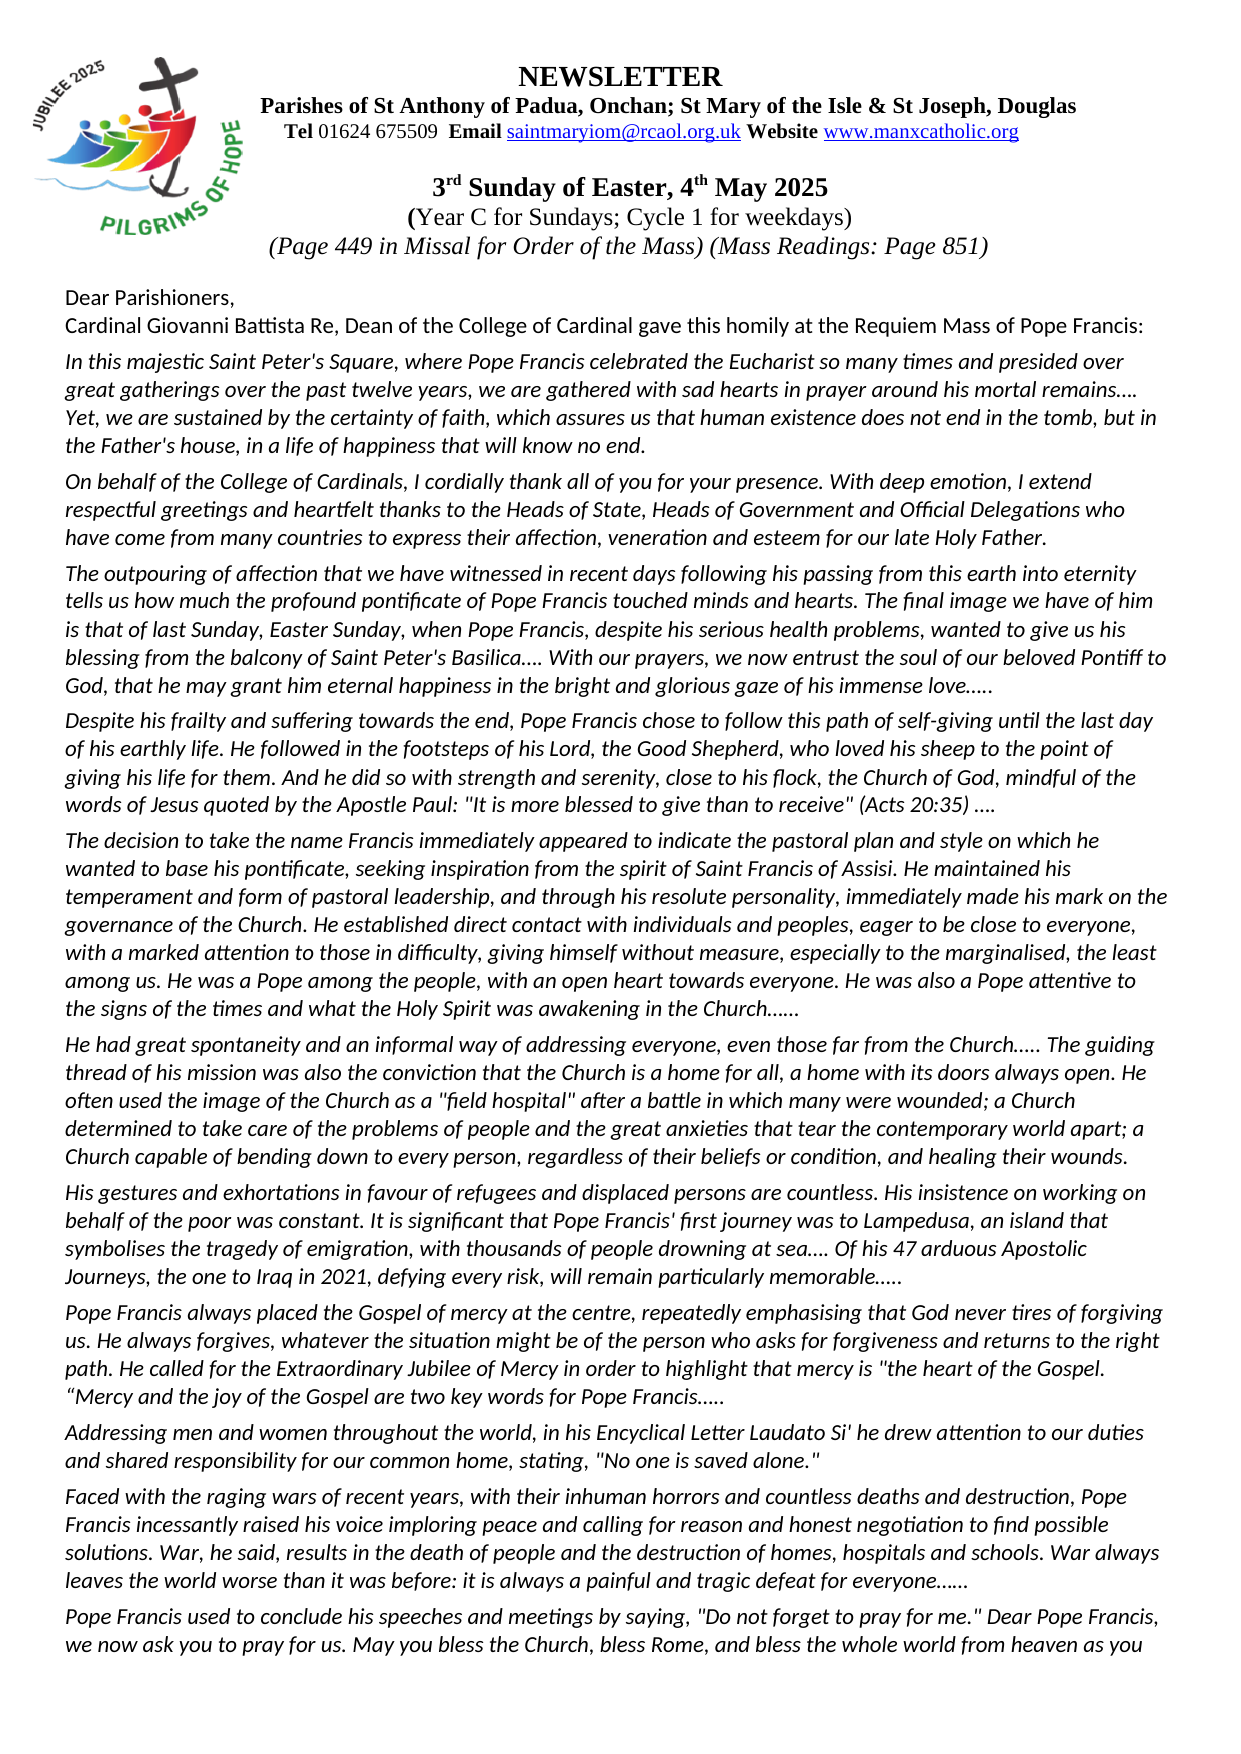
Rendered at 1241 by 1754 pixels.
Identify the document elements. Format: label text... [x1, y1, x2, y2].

text Addressing men and women throughout the world, in his Encyclical Letter Laudato Si' he drew attention to our duties and shared responsibility for our common home, stating, "No one is saved alone." [65, 1418, 1175, 1474]
text (Year C for Sundays; Cycle 1 for weekdays) [65, 202, 1175, 231]
text (Page 449 in Missal for Order of the Mass) (Mass Readings: Page 851) [65, 231, 1175, 260]
text The decision to take the name Francis immediately appeared to indicate the pastoral plan and style on which he wanted to base his pontificate, seeking inspiration from the spirit of Saint Francis of Assisi. He maintained his temperament and form of pastoral leadership, and through his resolute personality, immediately made his mark on the governance of the Church. He established direct contact with individuals and peoples, eager to be close to everyone, with a marked attention to those in difficulty, giving himself without measure, especially to the marginalised, the least among us. He was a Pope among the people, with an open heart towards everyone. He was also a Pope attentive to the signs of the times and what the Holy Spirit was awakening in the Church…… [65, 826, 1175, 1023]
text Dear Parishioners, [65, 283, 1175, 311]
text Parishes of St Anthony of Padua, Onchan; St Mary of the Isle & St Joseph, Douglas Tel 01624 675509 Email saintmaryiom@rcaol.org.uk Website www.manxcatholic.org [65, 93, 1175, 171]
text In this majestic Saint Peter's Square, where Pope Francis celebrated the Eucharist so many times and presided over great gatherings over the past twelve years, we are gathered with sad hearts in prayer around his mortal remains…. Yet, we are sustained by the certainty of faith, which assures us that human existence does not end in the tomb, but in the Father's house, in a life of happiness that will know no end. [65, 347, 1175, 459]
text The outpouring of affection that we have witnessed in recent days following his passing from this earth into eternity tells us how much the profound pontificate of Pope Francis touched minds and hearts. The final image we have of him is that of last Sunday, Easter Sunday, when Pope Francis, despite his serious health problems, wanted to give us his blessing from the balcony of Saint Peter's Basilica…. With our prayers, we now entrust the soul of our beloved Pontiff to God, that he may grant him eternal happiness in the bright and glorious gaze of his immense love….. [65, 559, 1175, 699]
text Despite his frailty and suffering towards the end, Pope Francis chose to follow this path of self-giving until the last day of his earthly life. He followed in the footsteps of his Lord, the Good Shepherd, who loved his sheep to the point of giving his life for them. And he did so with strength and serenity, close to his flock, the Church of God, mindful of the words of Jesus quoted by the Apostle Paul: "It is more blessed to give than to receive" (Acts 20:35) …. [65, 707, 1175, 819]
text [65, 1602, 1175, 1658]
text 3rd Sunday of Easter, 4th May 2025 [65, 171, 1175, 202]
picture [32, 57, 243, 235]
text His gestures and exhortations in favour of refugees and displaced persons are countless. His insistence on working on behalf of the poor was constant. It is significant that Pope Francis' first journey was to Lampedusa, an island that symbolises the tragedy of emigration, with thousands of people drowning at sea…. Of his 47 arduous Apostolic Journeys, the one to Iraq in 2021, defying every risk, will remain particularly memorable….. [65, 1178, 1175, 1290]
text Cardinal Giovanni Battista Re, Dean of the College of Cardinal gave this homily at the Requiem Mass of Pope Francis: [65, 311, 1175, 339]
text Pope Francis always placed the Gospel of mercy at the centre, repeatedly emphasising that God never tires of forgiving us. He always forgives, whatever the situation might be of the person who asks for forgiveness and returns to the right path. He called for the Extraordinary Jubilee of Mercy in order to highlight that mercy is "the heart of the Gospel. “Mercy and the joy of the Gospel are two key words for Pope Francis….. [65, 1298, 1175, 1410]
text On behalf of the College of Cardinals, I cordially thank all of you for your presence. With deep emotion, I extend respectful greetings and heartfelt thanks to the Heads of State, Heads of Government and Official Delegations who have come from many countries to express their affection, veneration and esteem for our late Holy Father. [65, 467, 1175, 551]
text He had great spontaneity and an informal way of addressing everyone, even those far from the Church….. The guiding thread of his mission was also the conviction that the Church is a home for all, a home with its doors always open. He often used the image of the Church as a "field hospital" after a battle in which many were wounded; a Church determined to take care of the problems of people and the great anxieties that tear the contemporary world apart; a Church capable of bending down to every person, regardless of their beliefs or condition, and healing their wounds. [65, 1030, 1175, 1171]
text Faced with the raging wars of recent years, with their inhuman horrors and countless deaths and destruction, Pope Francis incessantly raised his voice imploring peace and calling for reason and honest negotiation to find possible solutions. War, he said, results in the death of people and the destruction of homes, hospitals and schools. War always leaves the world worse than it was before: it is always a painful and tragic defeat for everyone…… [65, 1482, 1175, 1594]
text NEWSLETTER [65, 59, 1175, 93]
